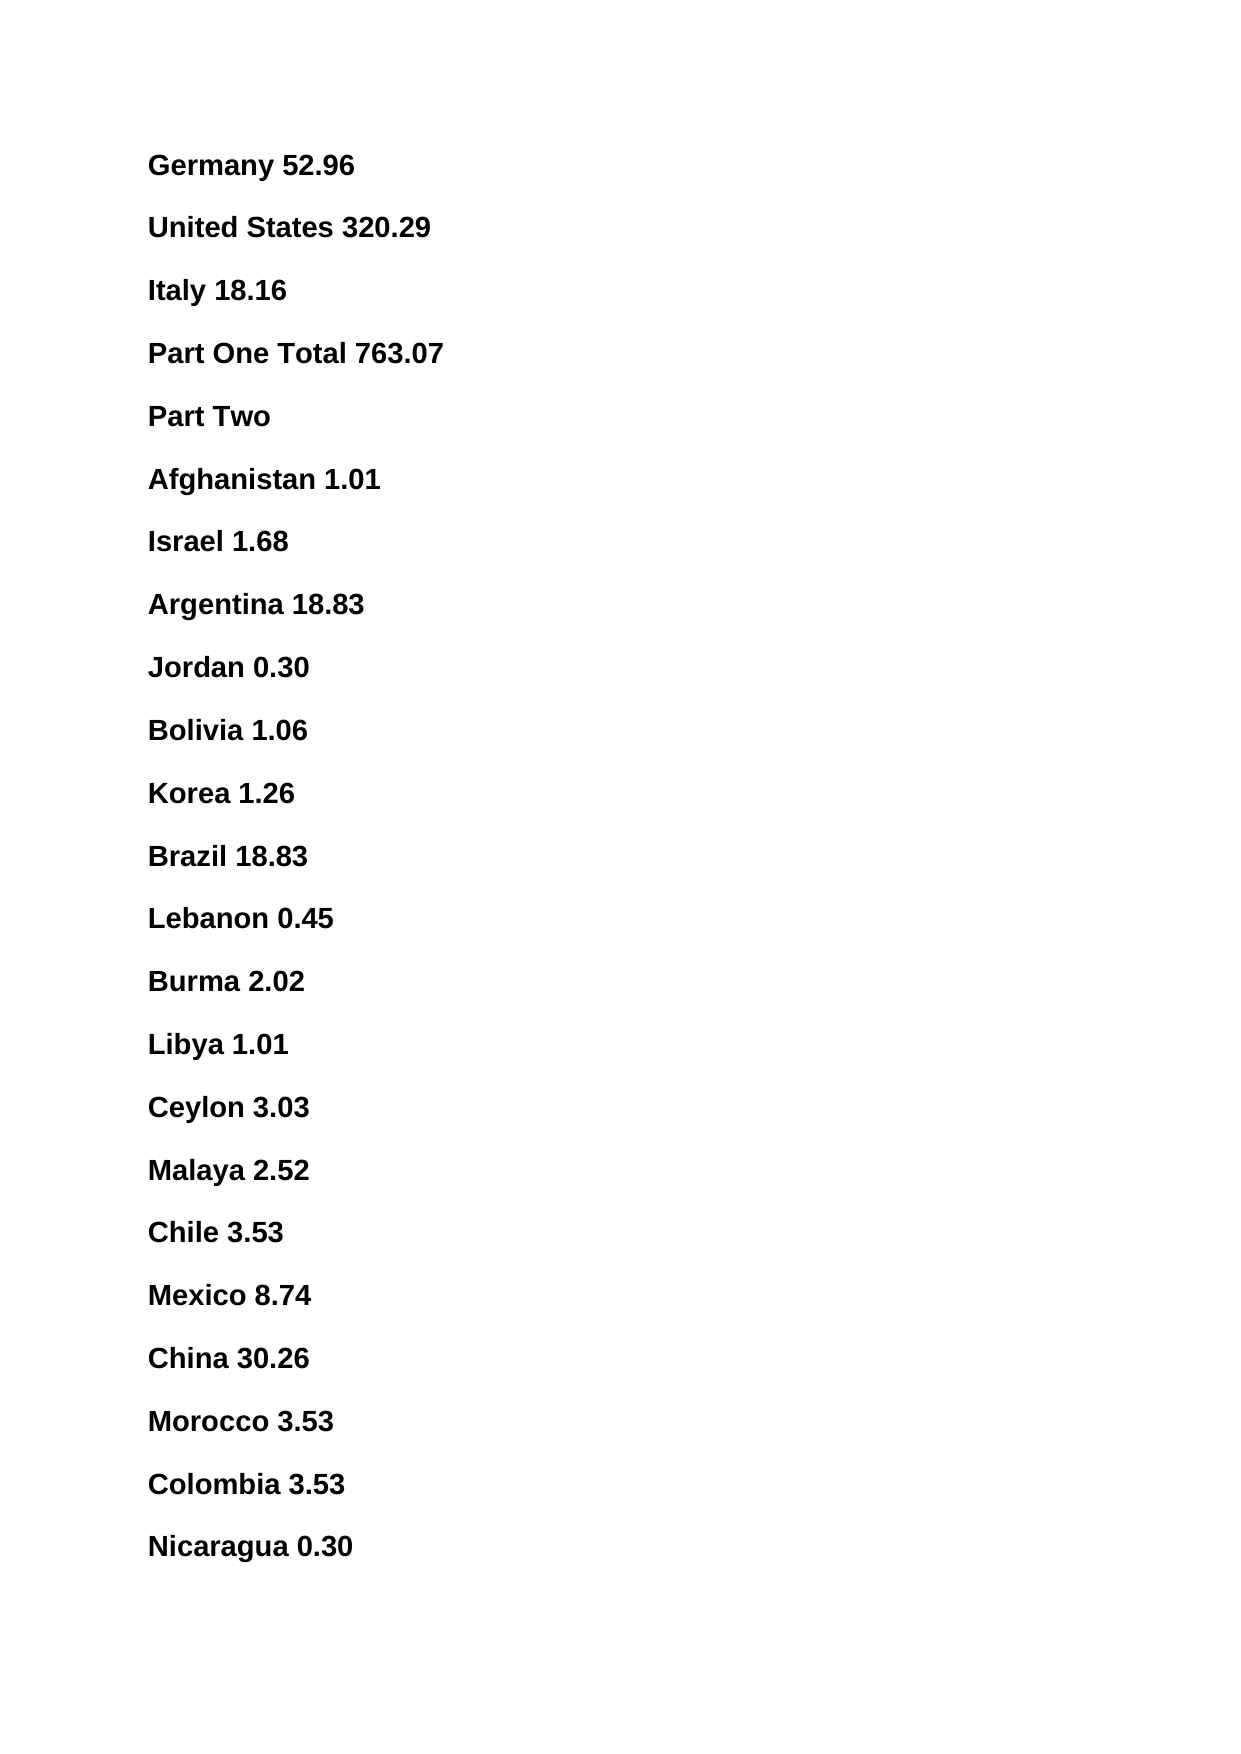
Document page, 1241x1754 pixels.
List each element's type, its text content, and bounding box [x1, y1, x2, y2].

text Part One Total 763.07 [148, 336, 1093, 369]
text Burma 2.02 [148, 964, 1093, 998]
text Colombia 3.53 [148, 1467, 1093, 1500]
text Israel 1.68 [148, 524, 1093, 558]
text Nicaragua 0.30 [148, 1529, 1093, 1563]
text Bolivia 1.06 [148, 713, 1093, 746]
text Brazil 18.83 [148, 838, 1093, 872]
text Morocco 3.53 [148, 1404, 1093, 1437]
text Malaya 2.52 [148, 1153, 1093, 1186]
text Germany 52.96 [148, 148, 1093, 181]
text Korea 1.26 [148, 776, 1093, 809]
text Libya 1.01 [148, 1027, 1093, 1061]
text Part Two [148, 399, 1093, 432]
text Afghanistan 1.01 [148, 462, 1093, 495]
text United States 320.29 [148, 210, 1093, 244]
text Argentina 18.83 [148, 587, 1093, 621]
text Italy 18.16 [148, 273, 1093, 307]
text Jordan 0.30 [148, 650, 1093, 684]
text Chile 3.53 [148, 1215, 1093, 1249]
text Mexico 8.74 [148, 1278, 1093, 1312]
text Ceylon 3.03 [148, 1090, 1093, 1123]
text Lebanon 0.45 [148, 901, 1093, 935]
text China 30.26 [148, 1341, 1093, 1374]
